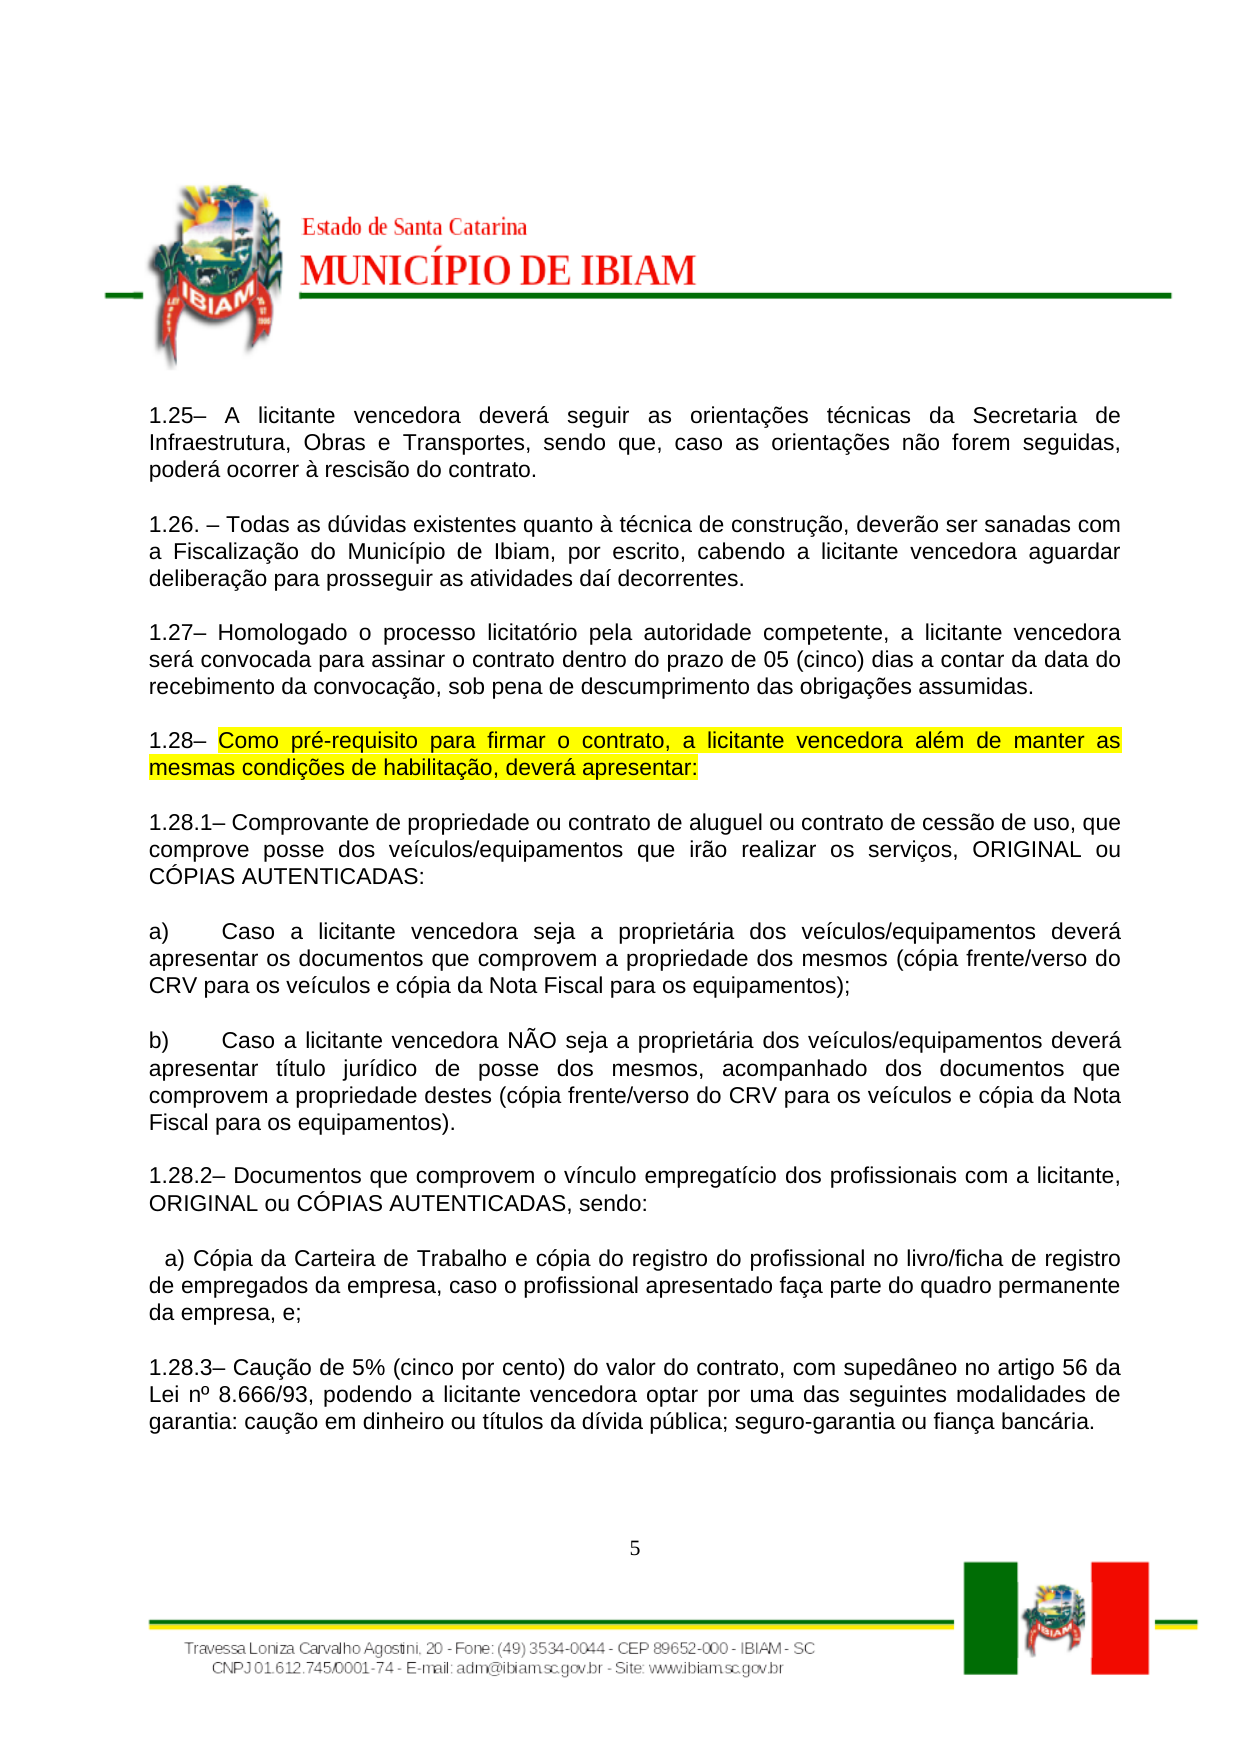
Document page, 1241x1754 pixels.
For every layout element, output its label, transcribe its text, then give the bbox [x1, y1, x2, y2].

text 1.28.2– Documentos que comprovem o vínculo empregatício dos profissionais com a licitante, ORIGINAL ou CÓPIAS AUTENTICADAS, sendo: [149, 1162, 1122, 1216]
text 1.25– A licitante vencedora deverá seguir as orientações técnicas da Secretaria de Infraestrutura, Obras e Transportes, sendo que, caso as orientações não forem seguidas, poderá ocorrer à rescisão do contrato. [149, 402, 1122, 482]
text 1.28– Como pré-requisito para firmar o contrato, a licitante vencedora além de manter as mesmas condições de habilitação, deverá apresentar: [149, 727, 1122, 780]
text 1.28.1– Comprovante de propriedade ou contrato de aluguel ou contrato de cessão de uso, que comprove posse dos veículos/equipamentos que irão realizar os serviços, ORIGINAL ou CÓPIAS AUTENTICADAS: [149, 809, 1122, 889]
text 1.26. – Todas as dúvidas existentes quanto à técnica de construção, deverão ser sanadas com a Fiscalização do Município de Ibiam, por escrito, cabendo a licitante vencedora aguardar deliberação para prosseguir as atividades daí decorrentes. [149, 511, 1122, 591]
text 1.27– Homologado o processo licitatório pela autoridade competente, a licitante vencedora será convocada para assinar o contrato dentro do prazo de 05 (cinco) dias a contar da data do recebimento da convocação, sob pena de descumprimento das obrigações assumidas. [149, 619, 1122, 699]
text b) Caso a licitante vencedora NÃO seja a proprietária dos veículos/equipamentos deverá apresentar título jurídico de posse dos mesmos, acompanhado dos documentos que comprovem a propriedade destes (cópia frente/verso do CRV para os veículos e cópia da Nota Fiscal para os equipamentos). [149, 1027, 1122, 1135]
text 1.28.3– Caução de 5% (cinco por cento) do valor do contrato, com supedâneo no artigo 56 da Lei nº 8.666/93, podendo a licitante vencedora optar por uma das seguintes modalidades de garantia: caução em dinheiro ou títulos da dívida pública; seguro-garantia ou fiança bancária. [149, 1354, 1122, 1434]
text a) Cópia da Carteira de Trabalho e cópia do registro do profissional no livro/ficha de registro de empregados da empresa, caso o profissional apresentado faça parte do quadro permanente da empresa, e; [149, 1244, 1122, 1325]
text a) Caso a licitante vencedora seja a proprietária dos veículos/equipamentos deverá apresentar os documentos que comprovem a propriedade dos mesmos (cópia frente/verso do CRV para os veículos e cópia da Nota Fiscal para os equipamentos); [149, 918, 1122, 999]
